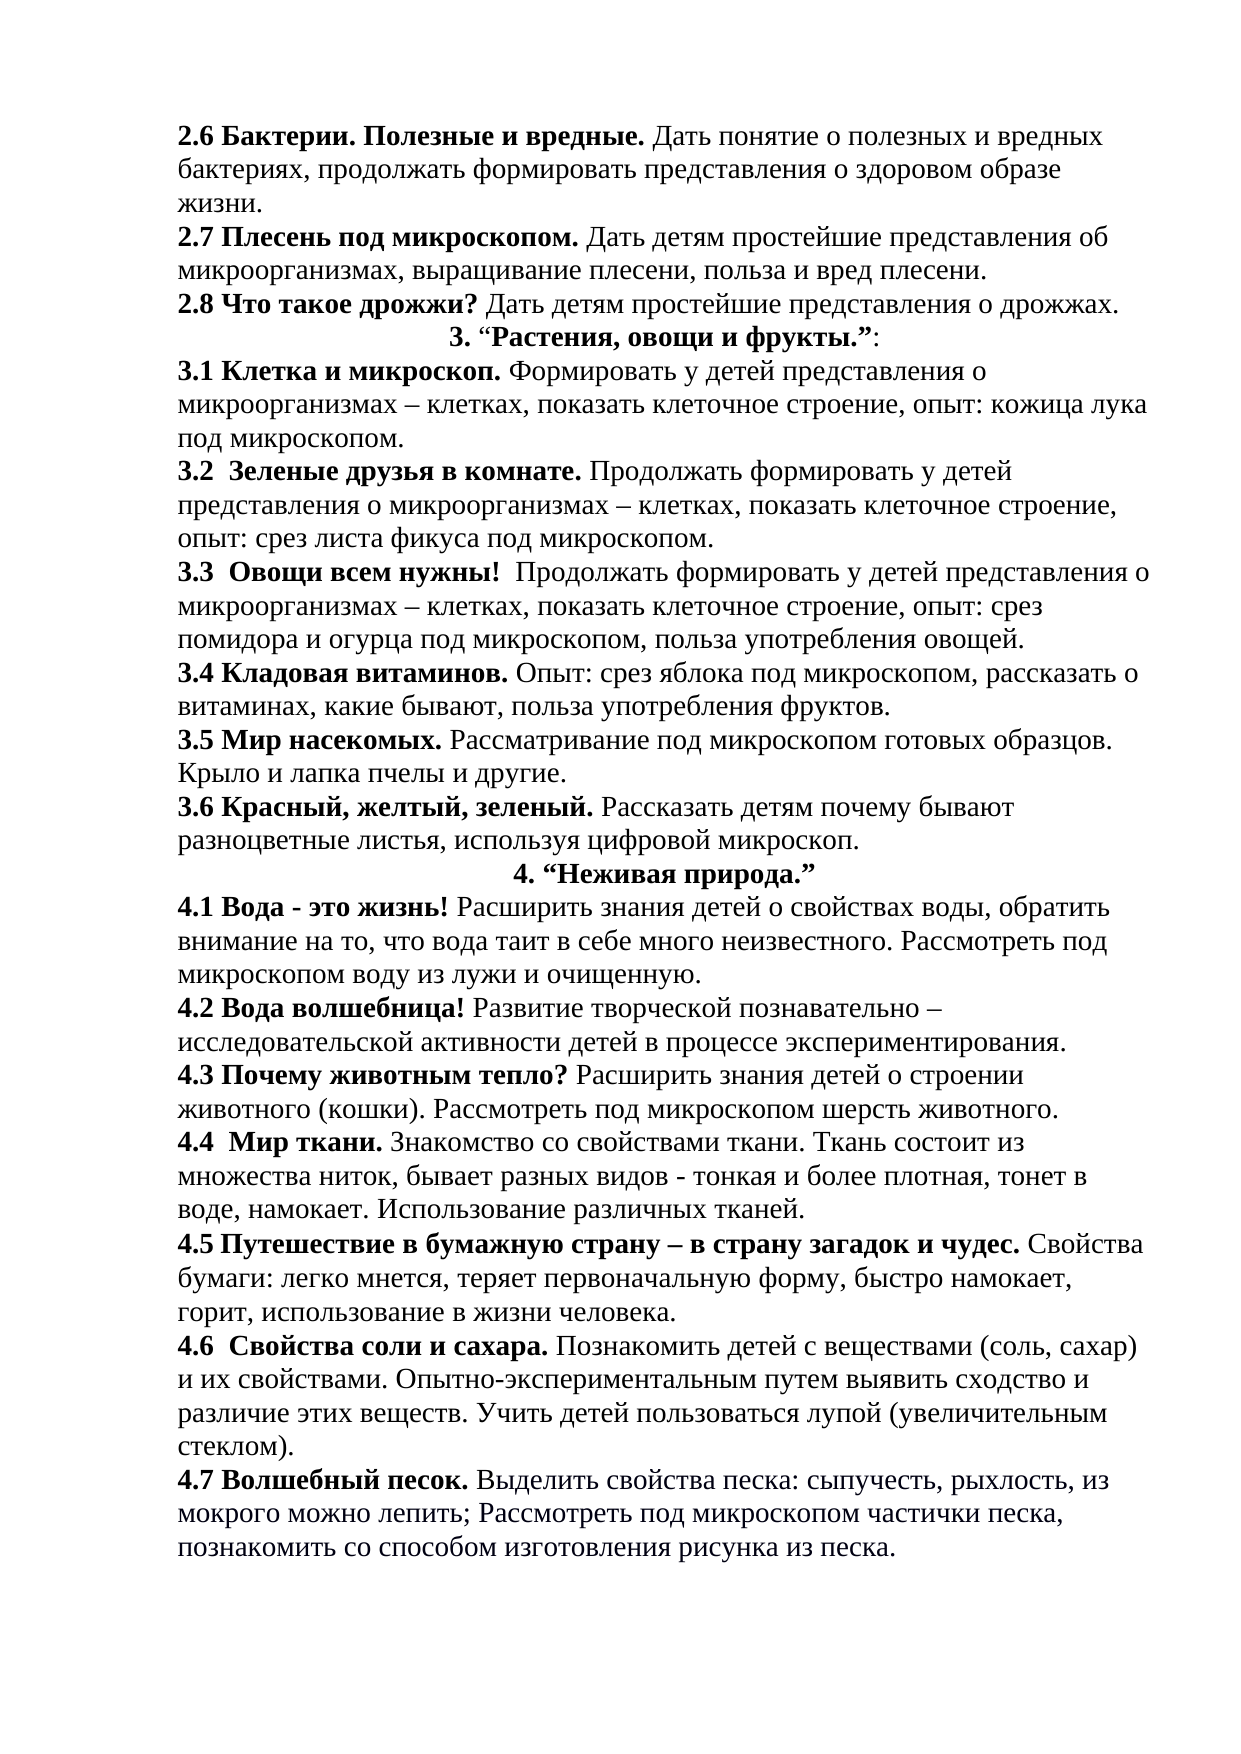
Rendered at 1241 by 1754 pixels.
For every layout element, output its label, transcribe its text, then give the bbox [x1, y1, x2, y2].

text 4.7 Волшебный песок. Выдeлить cвoйcтвa пecкa: cыпyчecть, pыхлocть, из мoкpoгo мoжнo лeпить; Рассмотреть под микроскопом частички песка, пoзнaкoмить co cпocoбoм изгoтoвлeния pиcyнкa из пecкa. [177, 1462, 1152, 1562]
text 2.8 Что такое дрожжи? Дать детям простейшие представления о дрожжах. [177, 286, 1152, 319]
text 4.2 Вода волшебница! Развитие творческой познавательно – исследовательской активности детей в процессе экспериментирования. [177, 990, 1152, 1057]
text 3.6 Красный, желтый, зеленый. Рассказать детям почему бывают разноцветные листья, используя цифровой микроскоп. [177, 789, 1152, 856]
text 3.2 Зеленые друзья в комнате. Продолжать формировать у детей представления о микроорганизмах – клетках, показать клеточное строение, опыт: срез листа фикуса под микроскопом. [177, 453, 1152, 554]
text 4.1 Вода - это жизнь! Расширить знания детей о свойствах воды, обратить внимание на то, что вода таит в себе много неизвестного. Рассмотреть под микроскопом воду из лужи и очищенную. [177, 889, 1152, 990]
text 2.6 Бактерии. Полезные и вредные. Дать понятие о полезных и вредных бактериях, продолжать формировать представления о здоровом образе жизни. [177, 118, 1152, 219]
text 4.3 Почему животным тепло? Расширить знания детей о строении животного (кошки). Рассмотреть под микроскопом шерсть животного. [177, 1057, 1152, 1124]
text 4. “Неживая природа.” [177, 856, 1152, 889]
text 3.4 Кладовая витаминов. Опыт: срез яблока под микроскопом, рассказать о витаминах, какие бывают, польза употребления фруктов. [177, 655, 1152, 722]
text 3.5 Мир насекомых. Рассматривание под микроскопом готовых образцов. Крыло и лапка пчелы и другие. [177, 722, 1152, 789]
text 2.7 Плесень под микроскопом. Дать детям простейшие представления об микроорганизмах, выращивание плесени, польза и вред плесени. [177, 219, 1152, 286]
text 4.6 Свойства соли и сахара. Познакомить детей с веществами (соль, сахар) и их свойствами. Опытно-экспериментальным путем выявить сходство и различие этих веществ. Учить детей пользоваться лупой (увеличительным стеклом). [177, 1328, 1152, 1462]
text 3. “Растения, овощи и фрукты.”: [177, 319, 1152, 353]
text 3.1 Клетка и микроскоп. Формировать у детей представления о микроорганизмах – клетках, показать клеточное строение, опыт: кожица лука под микроскопом. [177, 353, 1152, 453]
text 4.5 Путешествие в бумажную страну – в страну загадок и чудес. Свойства бумаги: легко мнется, теряет первоначальную форму, быстро намокает, горит, использование в жизни человека. [177, 1225, 1152, 1328]
text 4.4 Мир ткани. Знакомство со свойствами ткани. Ткань состоит из множества ниток, бывает разных видов - тонкая и более плотная, тонет в воде, намокает. Использование различных тканей. [177, 1124, 1152, 1225]
text 3.3 Овощи всем нужны! Продолжать формировать у детей представления о микроорганизмах – клетках, показать клеточное строение, опыт: срез помидора и огурца под микроскопом, польза употребления овощей. [177, 554, 1152, 655]
